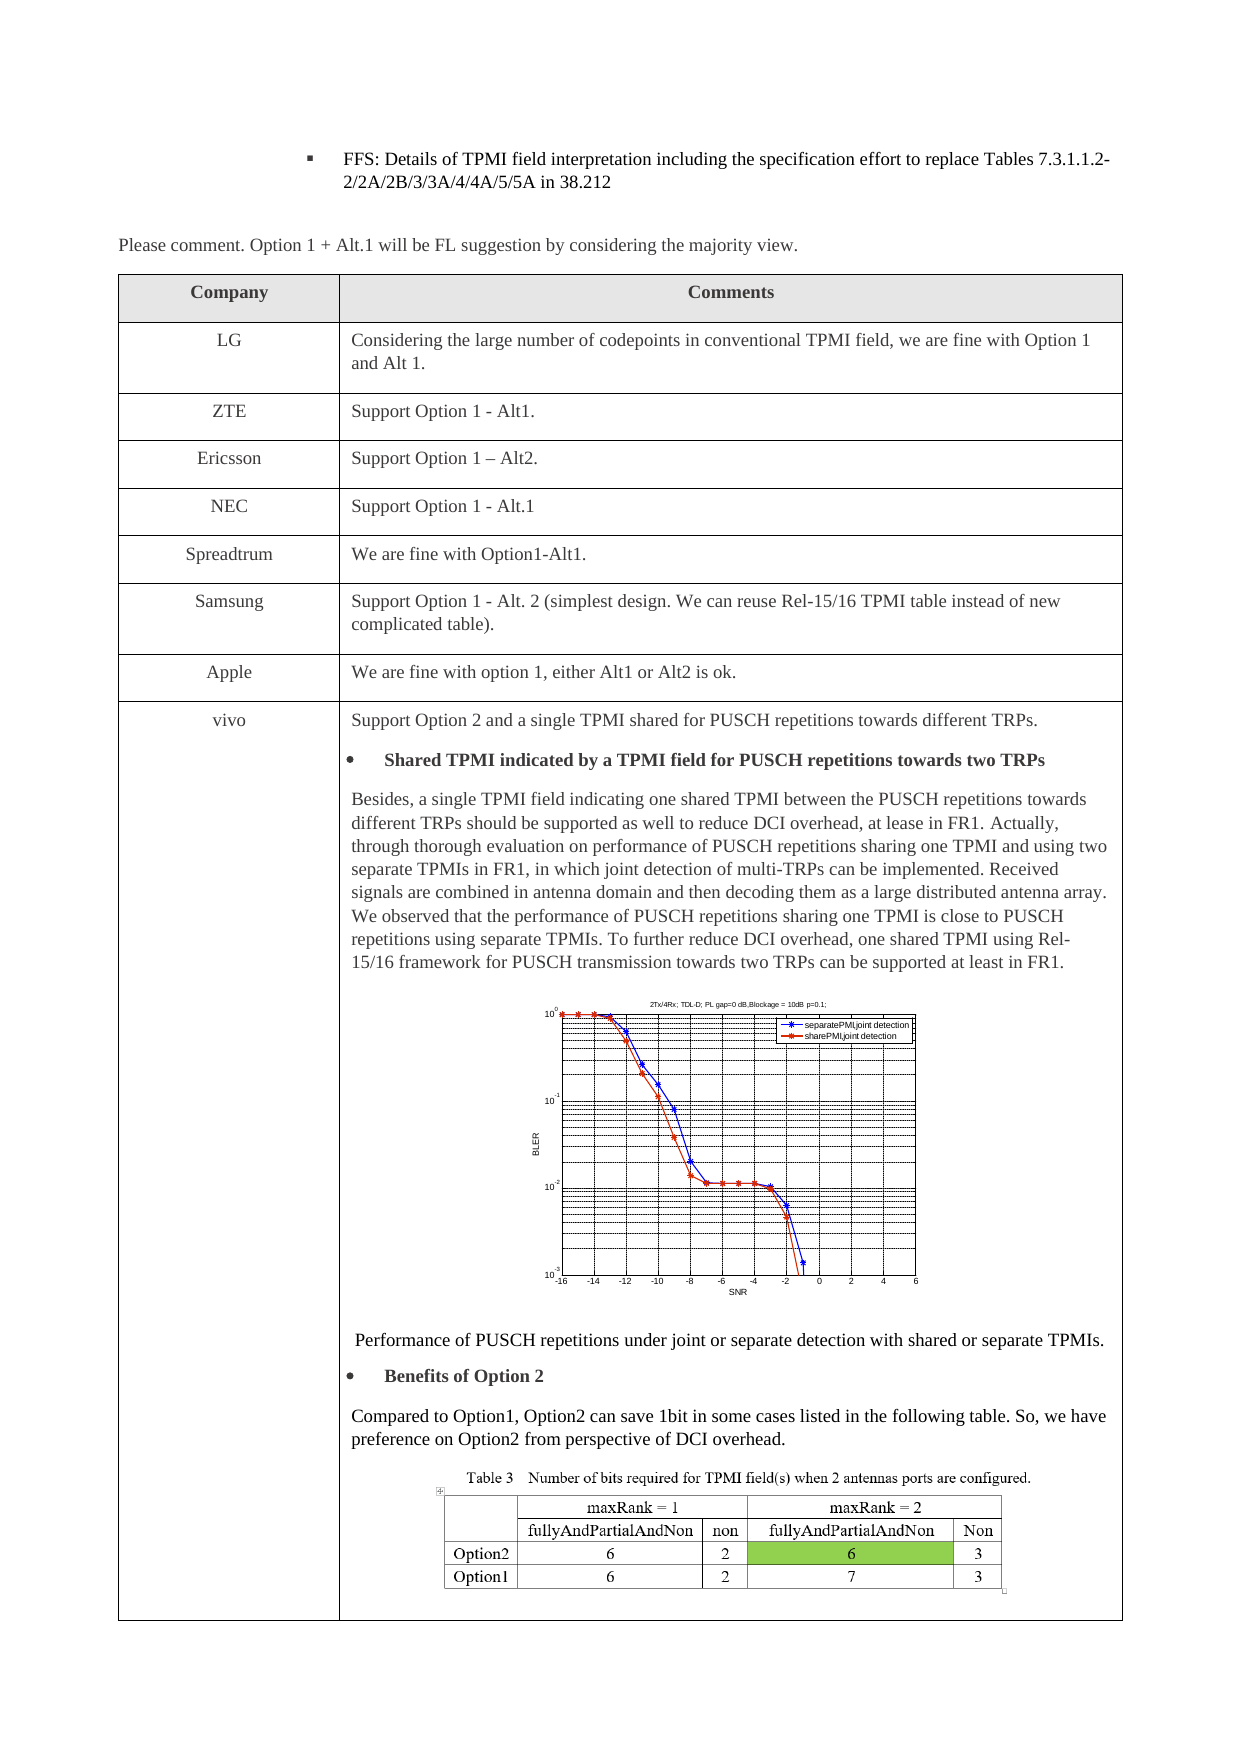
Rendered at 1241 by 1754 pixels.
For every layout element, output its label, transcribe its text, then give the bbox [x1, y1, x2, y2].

table_cell Considering the large number of codepoints in conventional TPMI field, we are fine with Option 1 and Alt 1. [340, 323, 1122, 392]
table_cell Samsung [119, 584, 339, 654]
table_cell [340, 702, 1122, 1620]
table_cell LG [119, 323, 339, 392]
table_cell Ericsson [119, 441, 339, 488]
table_cell vivo [119, 702, 339, 1620]
table_cell ZTE [119, 394, 339, 440]
table_header Company [119, 275, 339, 322]
table_cell Spreadtrum [119, 536, 339, 583]
picture [424, 1467, 1038, 1602]
table_cell NEC [119, 489, 339, 535]
text Please comment. Option 1 + Alt.1 will be FL suggestion by considering the majority view. [118, 234, 1122, 256]
list FFS: Details of TPMI field interpretation including the specification effort to replace Tables 7.3.1.1.2-2/2A/2B/3/3A/4/4A/5/5A in 38.212 [306, 148, 1122, 192]
table_cell Support Option 1 - Alt1. [340, 394, 1122, 440]
table_header Comments [340, 275, 1122, 322]
table_cell Support Option 1 - Alt. 2 (simplest design. We can reuse Rel-15/16 TPMI table instead of new complicated table). [340, 584, 1122, 654]
table_cell Apple [119, 655, 339, 701]
table_cell Support Option 1 - Alt.1 [340, 489, 1122, 535]
table_cell We are fine with Option1-Alt1. [340, 536, 1122, 583]
table_cell Support Option 1 – Alt2. [340, 441, 1122, 488]
table_cell We are fine with option 1, either Alt1 or Alt2 is ok. [340, 655, 1122, 701]
